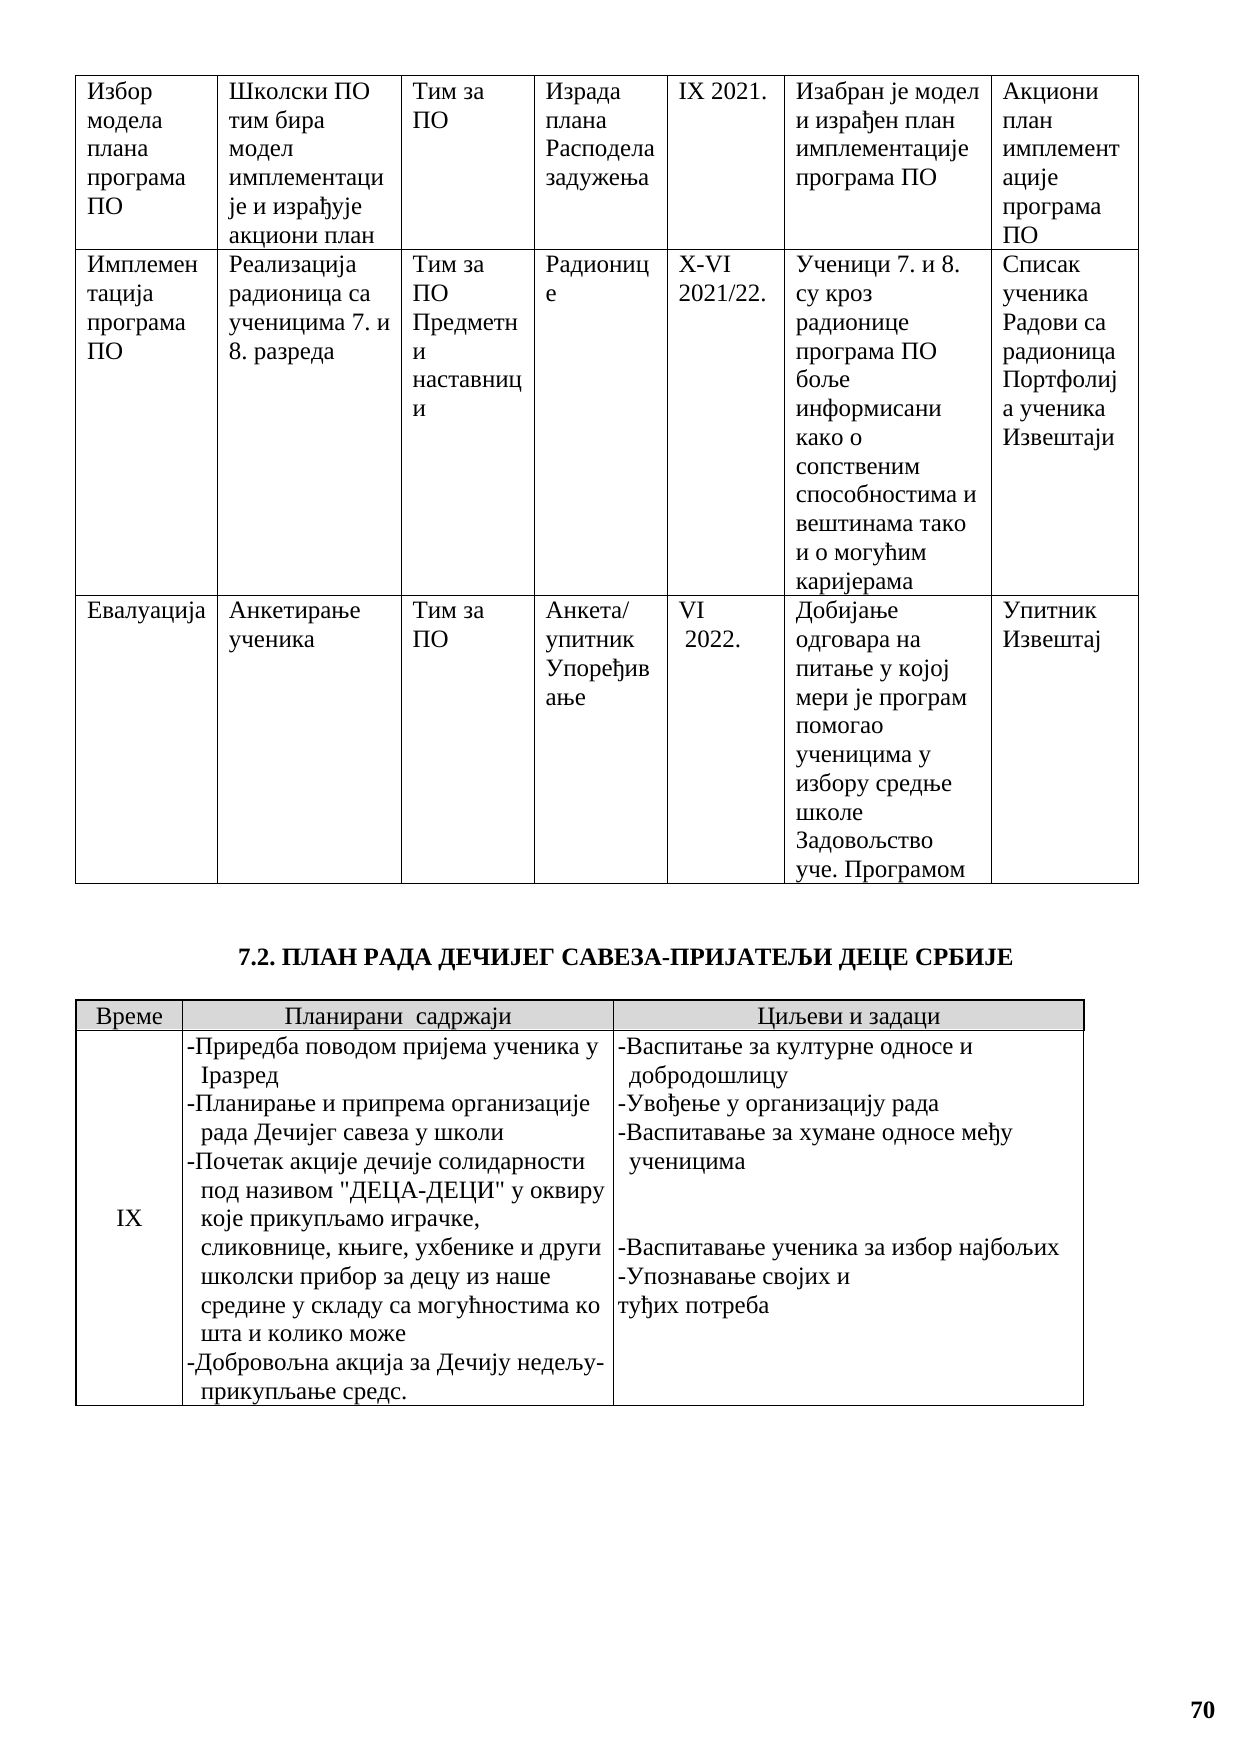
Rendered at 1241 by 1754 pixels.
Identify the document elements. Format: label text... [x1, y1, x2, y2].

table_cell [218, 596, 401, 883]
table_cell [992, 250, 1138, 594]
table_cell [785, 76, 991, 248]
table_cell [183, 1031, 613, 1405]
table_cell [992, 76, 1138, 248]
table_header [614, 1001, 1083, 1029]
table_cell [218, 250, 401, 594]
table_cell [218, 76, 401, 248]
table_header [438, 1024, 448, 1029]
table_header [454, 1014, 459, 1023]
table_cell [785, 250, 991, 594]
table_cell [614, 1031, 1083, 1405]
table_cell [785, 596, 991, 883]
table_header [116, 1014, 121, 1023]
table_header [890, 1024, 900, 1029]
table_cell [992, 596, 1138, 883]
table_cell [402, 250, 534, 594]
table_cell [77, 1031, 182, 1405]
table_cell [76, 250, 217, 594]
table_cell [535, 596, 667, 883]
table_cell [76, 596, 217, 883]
subtitle 7.2. ПЛАН РАДА ДЕЧИЈЕГ САВЕЗА-ПРИЈАТЕЉИ ДЕЦЕ СРБИЈЕ [86, 942, 1165, 970]
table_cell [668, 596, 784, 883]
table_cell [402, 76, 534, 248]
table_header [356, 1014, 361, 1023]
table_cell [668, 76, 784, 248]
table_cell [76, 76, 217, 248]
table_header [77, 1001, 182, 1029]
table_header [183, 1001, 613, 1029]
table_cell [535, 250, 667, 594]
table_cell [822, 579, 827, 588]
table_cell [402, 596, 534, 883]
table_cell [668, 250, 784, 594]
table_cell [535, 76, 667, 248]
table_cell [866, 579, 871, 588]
